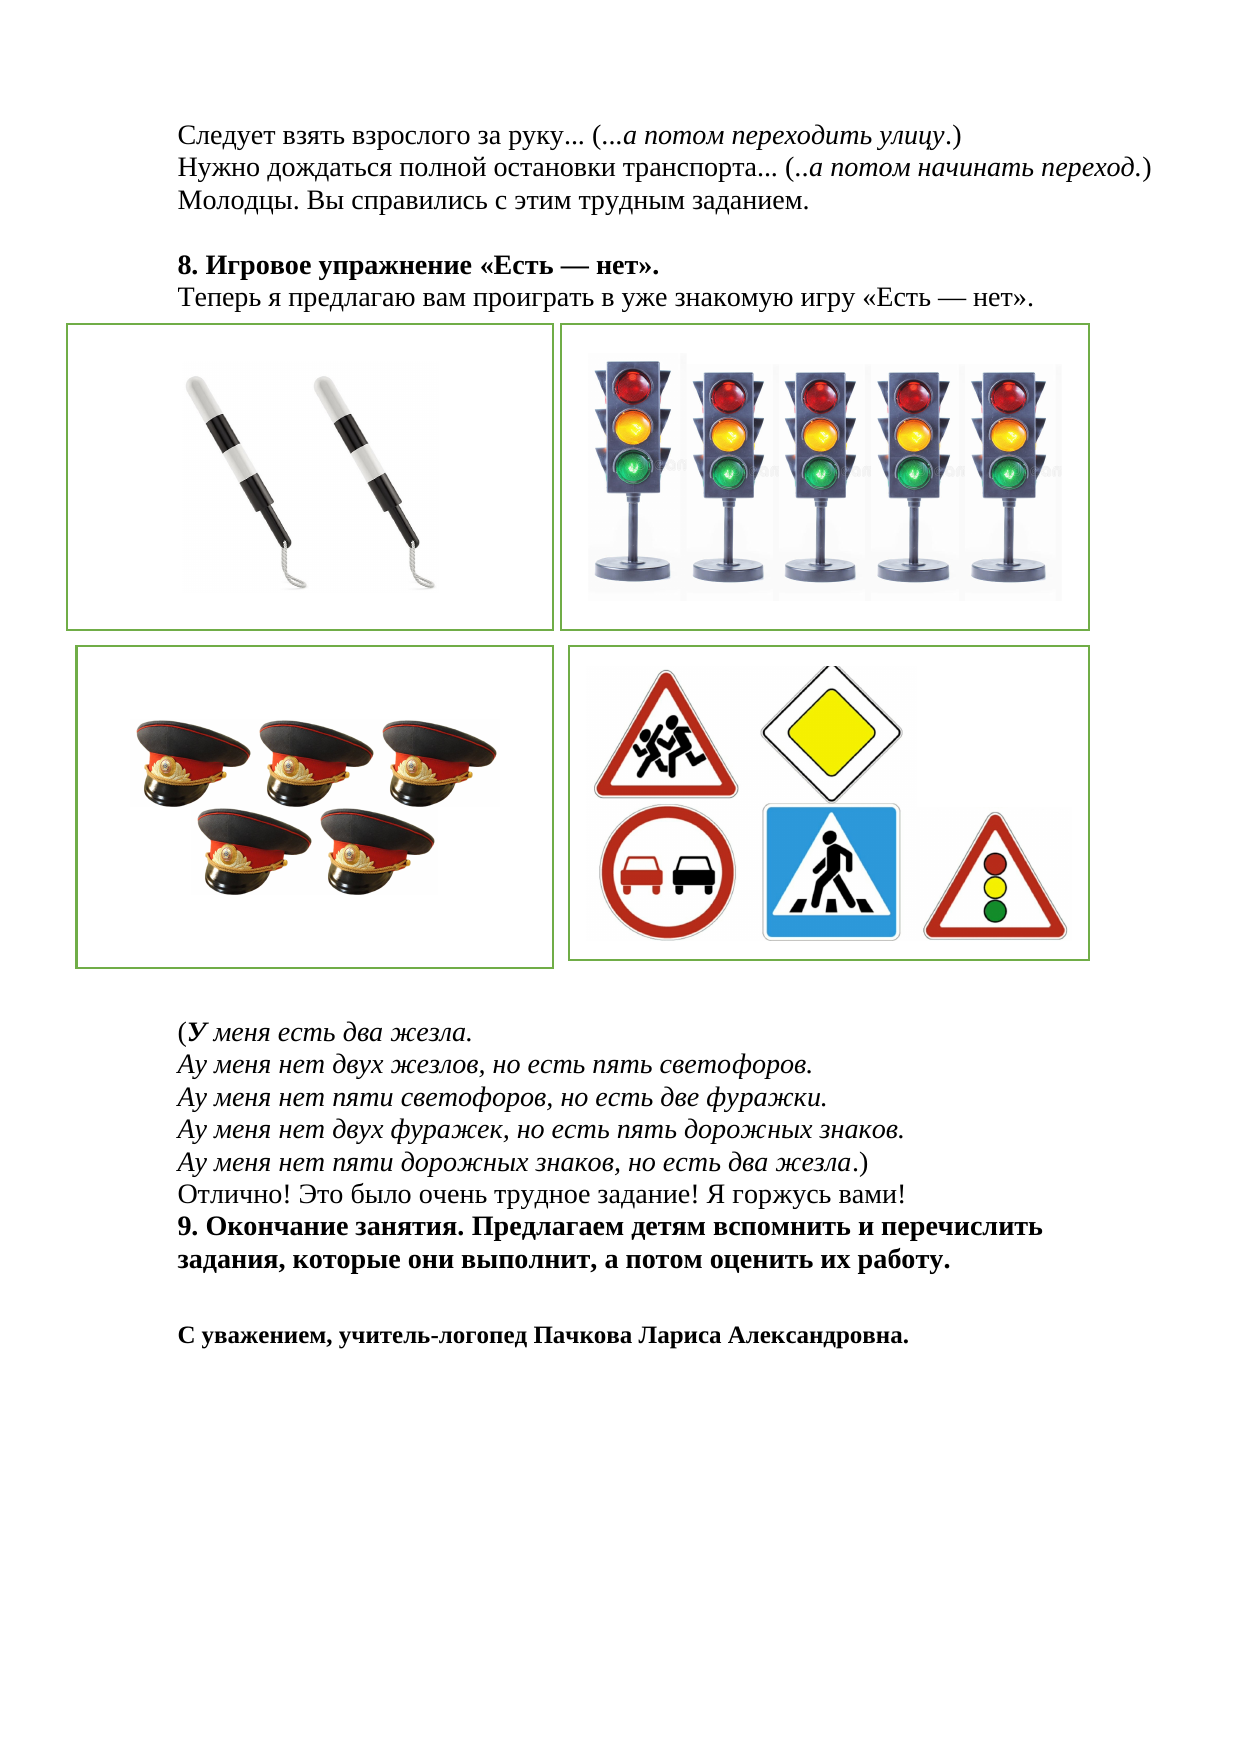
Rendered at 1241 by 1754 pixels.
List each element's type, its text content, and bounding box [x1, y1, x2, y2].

text (У меня есть два жезла. [177, 1015, 1152, 1047]
text Молодцы. Вы справились с этим трудным заданием. [177, 183, 1152, 215]
picture [130, 719, 500, 895]
picture [588, 353, 1062, 601]
text Ау меня нет двух жезлов, но есть пять светофоров. [177, 1047, 1152, 1080]
text Ау меня нет пяти дорожных знаков, но есть два жезла.) [177, 1144, 1152, 1177]
text Отлично! Это было очень трудное задание! Я горжусь вами! [177, 1177, 1152, 1209]
text Следует взять взрослого за руку... (...а потом переходить улицу.) [177, 118, 1152, 151]
text 8. Игровое упражнение «Есть — нет». [177, 248, 1152, 280]
text Ау меня нет двух фуражек, но есть пять дорожных знаков. [177, 1112, 1152, 1144]
text С уважением, учитель-логопед Пачкова Лариса Александровна. [177, 1320, 1152, 1349]
text 9. Окончание занятия. Предлагаем детям вспомнить и перечислить задания, которые они выполнит, а потом оценить их работу. [177, 1209, 1152, 1274]
text Нужно дождаться полной остановки транспорта... (..а потом начинать переход.) [177, 151, 1152, 183]
picture [586, 666, 1072, 941]
text Теперь я предлагаю вам проиграть в уже знакомую игру «Есть — нет». [177, 280, 1152, 312]
picture [182, 361, 439, 593]
text Ау меня нет пяти светофоров, но есть две фуражки. [177, 1080, 1152, 1112]
